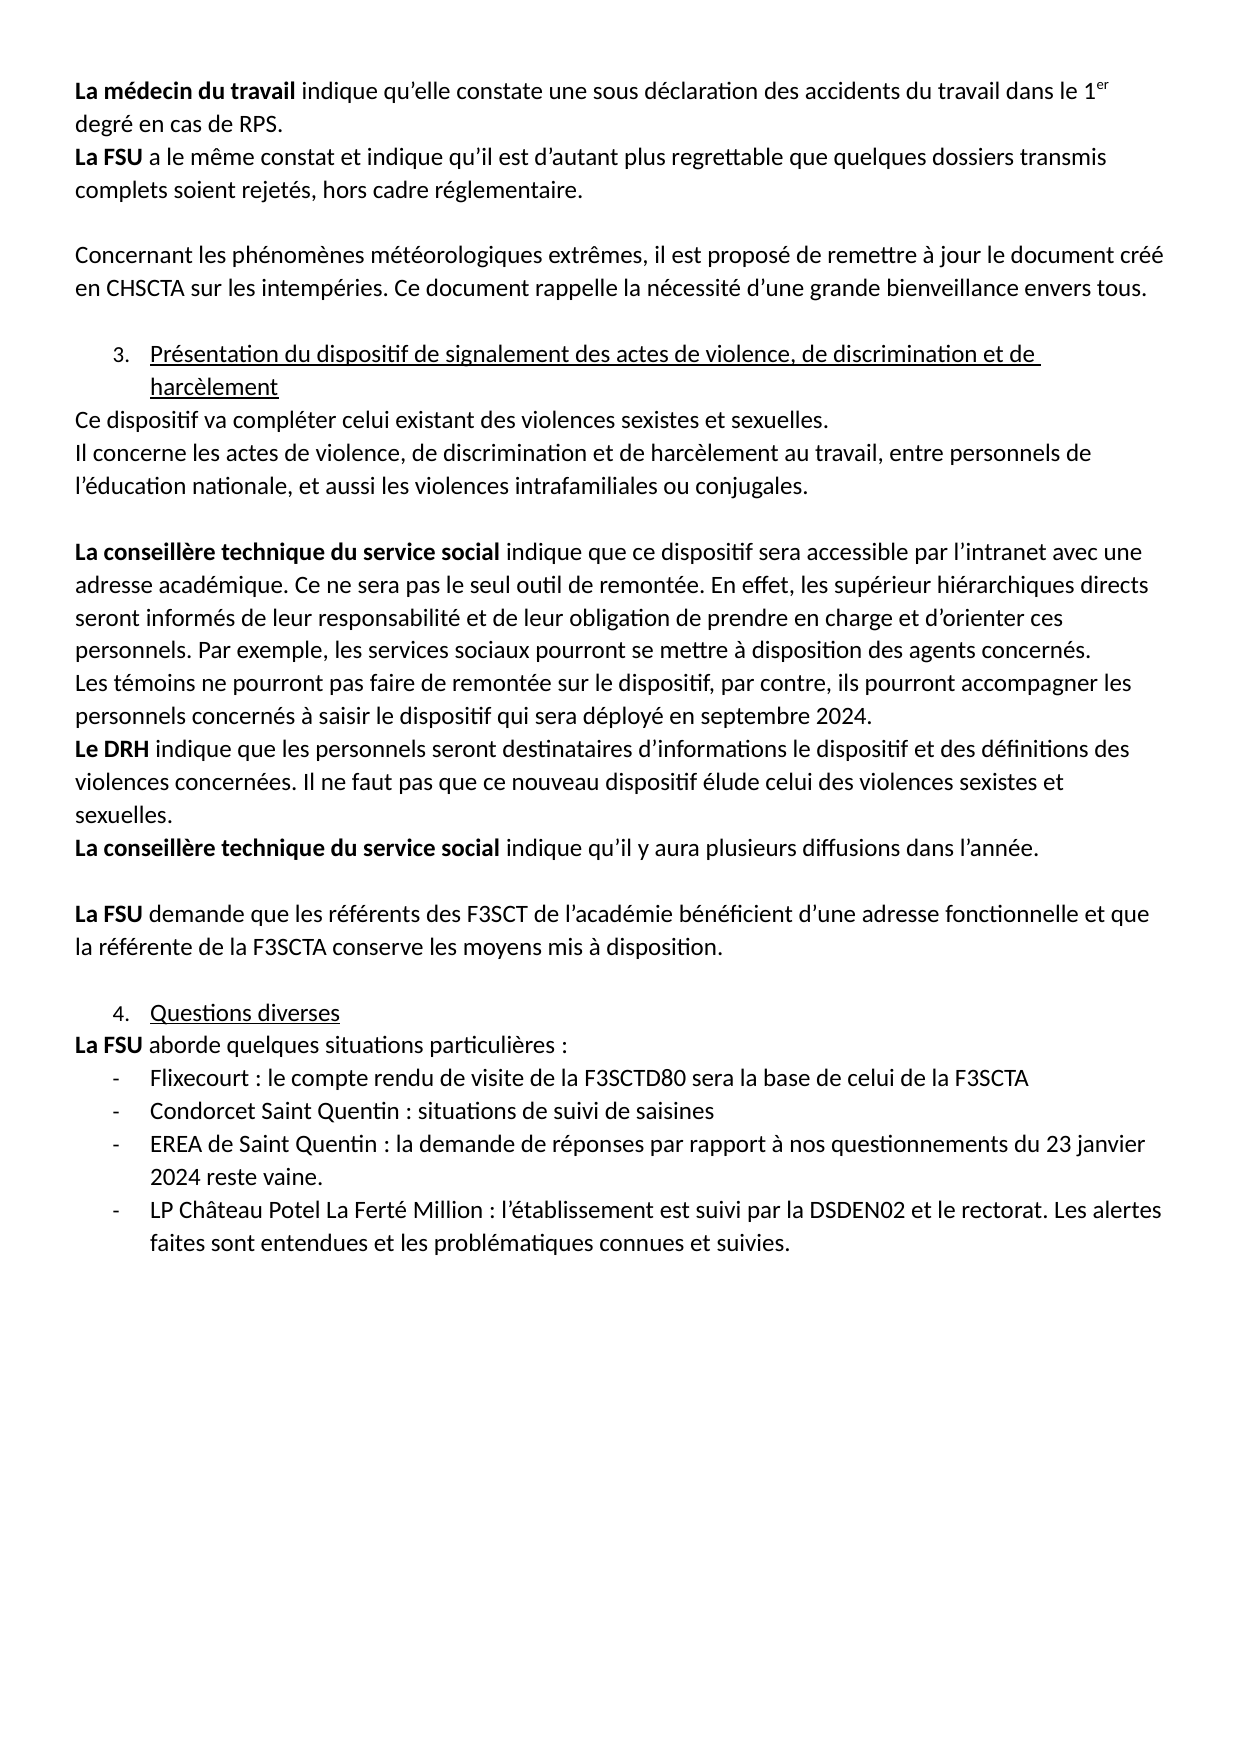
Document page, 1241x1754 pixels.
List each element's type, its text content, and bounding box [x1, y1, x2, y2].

list Condorcet Saint Quentin : situations de suivi de saisines [112, 1095, 1165, 1126]
text La FSU demande que les référents des F3SCT de l’académie bénéficient d’une adresse fonctionnelle et que la référente de la F3SCTA conserve les moyens mis à disposition. [75, 898, 1165, 961]
text Il concerne les actes de violence, de discrimination et de harcèlement au travail, entre personnels de l’éducation nationale, et aussi les violences intrafamiliales ou conjugales. [75, 437, 1165, 501]
text Ce dispositif va compléter celui existant des violences sexistes et sexuelles. [75, 404, 1165, 435]
text Les témoins ne pourront pas faire de remontée sur le dispositif, par contre, ils pourront accompagner les personnels concernés à saisir le dispositif qui sera déployé en septembre 2024. [75, 667, 1165, 731]
list LP Château Potel La Ferté Million : l’établissement est suivi par la DSDEN02 et le rectorat. Les alertes faites sont entendues et les problématiques connues et suivies. [112, 1194, 1165, 1258]
list EREA de Saint Quentin : la demande de réponses par rapport à nos questionnements du 23 janvier 2024 reste vaine. [112, 1128, 1165, 1192]
text La médecin du travail indique qu’elle constate une sous déclaration des accidents du travail dans le 1er degré en cas de RPS. [75, 75, 1165, 138]
list Questions diverses [112, 997, 1165, 1027]
list Flixecourt : le compte rendu de visite de la F3SCTD80 sera la base de celui de la F3SCTA [112, 1062, 1165, 1093]
text Concernant les phénomènes météorologiques extrêmes, il est proposé de remettre à jour le document créé en CHSCTA sur les intempéries. Ce document rappelle la nécessité d’une grande bienveillance envers tous. [75, 239, 1165, 303]
list Présentation du dispositif de signalement des actes de violence, de discrimination et de harcèlement [112, 338, 1165, 402]
text La conseillère technique du service social indique qu’il y aura plusieurs diffusions dans l’année. [75, 832, 1165, 863]
text Le DRH indique que les personnels seront destinataires d’informations le dispositif et des définitions des violences concernées. Il ne faut pas que ce nouveau dispositif élude celui des violences sexistes et sexuelles. [75, 733, 1165, 830]
text La FSU aborde quelques situations particulières : [75, 1029, 1165, 1060]
text La FSU a le même constat et indique qu’il est d’autant plus regrettable que quelques dossiers transmis complets soient rejetés, hors cadre réglementaire. [75, 141, 1165, 204]
text La conseillère technique du service social indique que ce dispositif sera accessible par l’intranet avec une adresse académique. Ce ne sera pas le seul outil de remontée. En effet, les supérieur hiérarchiques directs seront informés de leur responsabilité et de leur obligation de prendre en charge et d’orienter ces personnels. Par exemple, les services sociaux pourront se mettre à disposition des agents concernés. [75, 536, 1165, 665]
